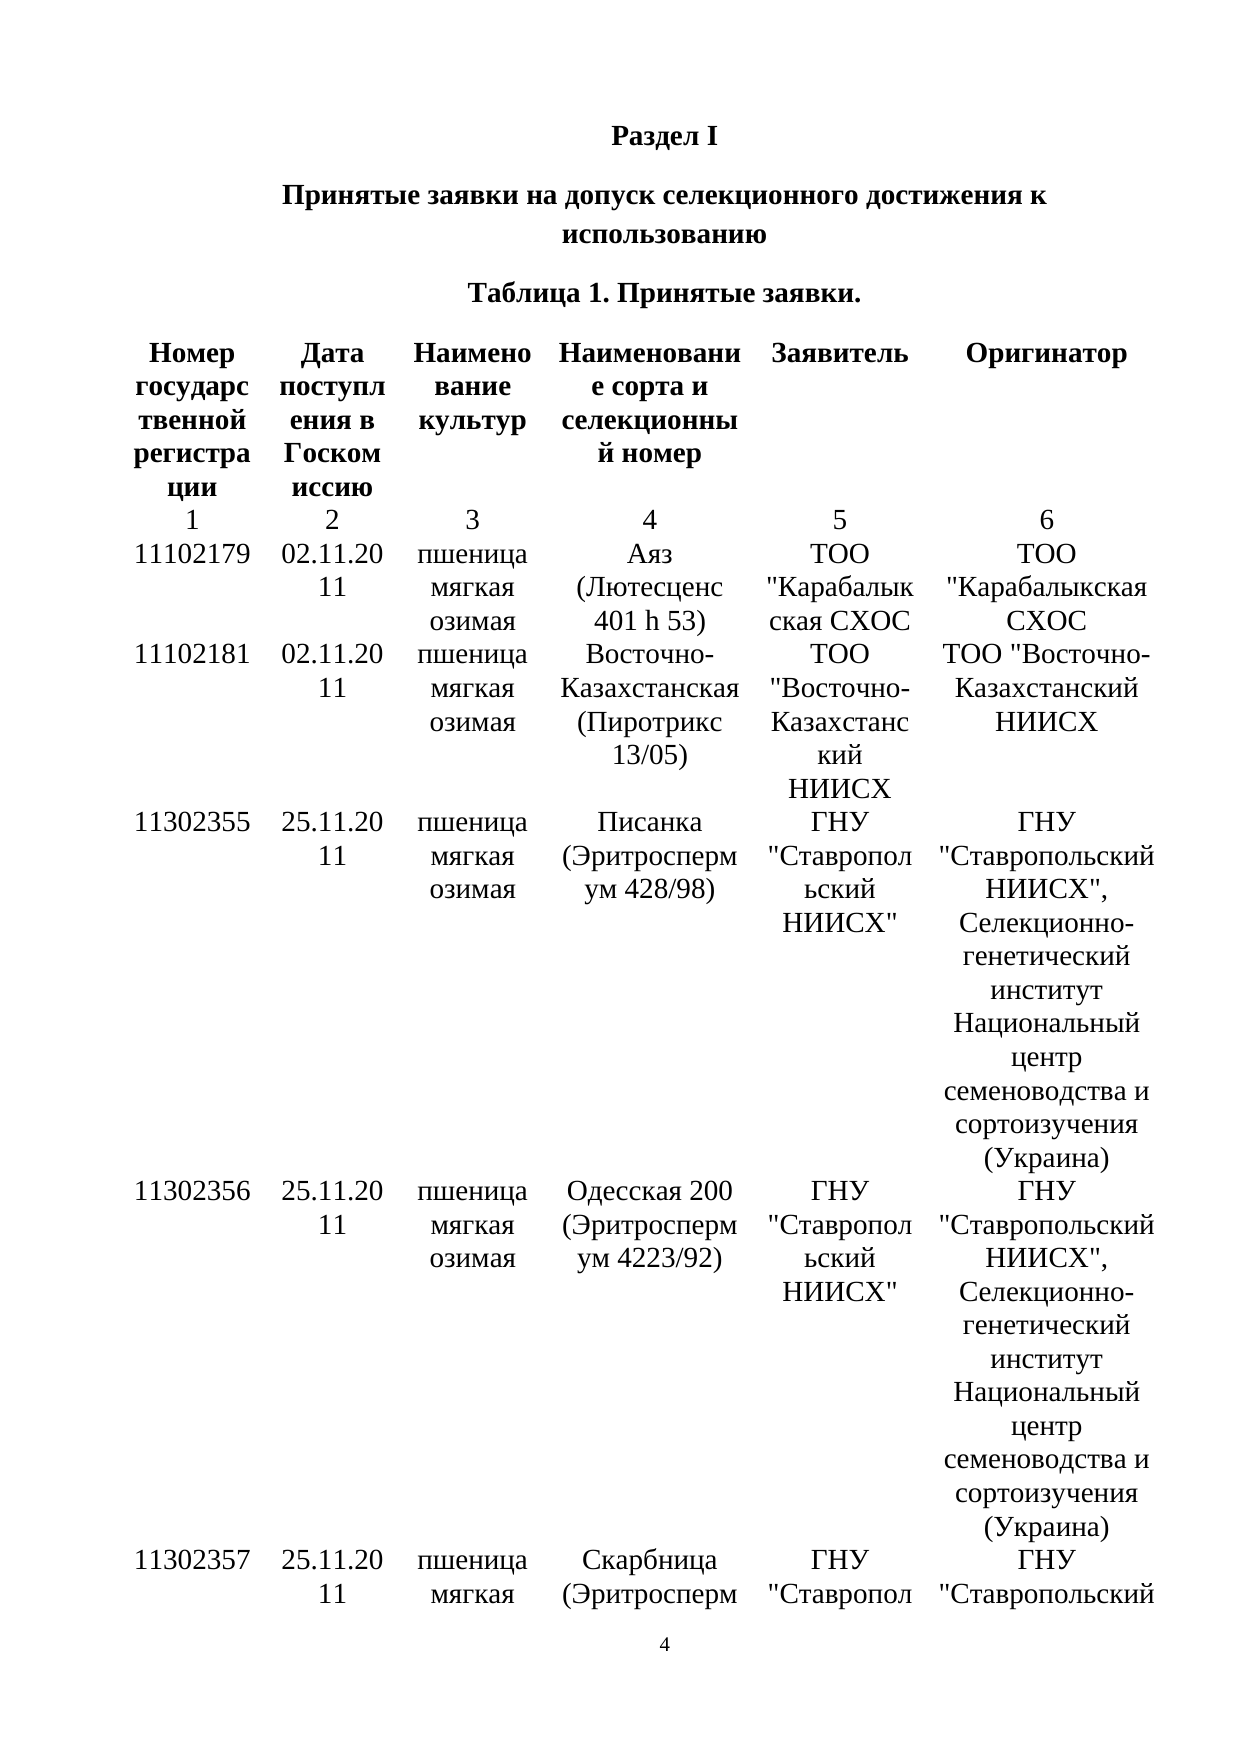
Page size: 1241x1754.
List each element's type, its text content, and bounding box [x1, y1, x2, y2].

table_cell 3 пшеница мягкая озимая [399, 503, 546, 637]
table_cell 11302357 [118, 1542, 266, 1632]
table_cell ТОО "Восточно-Казахстанский НИИСХ [753, 637, 926, 804]
text Таблица 1. Принятые заявки. [177, 275, 1152, 309]
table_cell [753, 1542, 926, 1632]
table_cell пшеница мягкая озимая [399, 1173, 546, 1542]
table_cell ГНУ "Ставропольский НИИСХ" [753, 804, 926, 1173]
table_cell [926, 1542, 1167, 1632]
table_header Дата поступления в Госкомиссию [266, 335, 399, 502]
text Раздел I [177, 118, 1152, 152]
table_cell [399, 1542, 546, 1632]
table_cell 02.11.2011 [266, 637, 399, 804]
table_cell ГНУ "Ставропольский НИИСХ", Селекционно-генетический институт Национальный центр семеноводства и сортоизучения (Украина) [926, 804, 1167, 1173]
table_cell 5 ТОО "Карабалыкская СХОС [753, 503, 926, 637]
table_header Номер государственной регистрации [118, 335, 266, 502]
table_cell 4 Аяз (Лютесценс 401 h 53) [546, 503, 753, 637]
table_header Оригинатор [926, 335, 1167, 502]
table_cell 25.11.2011 [266, 804, 399, 1173]
table_header Наименование культур [399, 335, 546, 502]
table_cell 2 02.11.2011 [266, 503, 399, 637]
table_cell 25.11.2011 [266, 1173, 399, 1542]
table_header Заявитель [753, 335, 926, 502]
table_cell ГНУ "Ставропольский НИИСХ" [753, 1173, 926, 1542]
table_cell Восточно-Казахстанская (Пиротрикс 13/05) [546, 637, 753, 804]
table_cell 1 11102179 [118, 503, 266, 637]
table_cell 11302355 [118, 804, 266, 1173]
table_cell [546, 1542, 753, 1632]
table_header Наименование сорта и селекционный номер [546, 335, 753, 502]
table_cell 11302356 [118, 1173, 266, 1542]
table_cell 11102181 [118, 637, 266, 804]
table_cell 6 ТОО "Карабалыкская СХОС [926, 503, 1167, 637]
table_cell 25.11.2011 [266, 1542, 399, 1632]
table_cell пшеница мягкая озимая [399, 637, 546, 804]
text Принятые заявки на допуск селекционного достижения к использованию [177, 177, 1152, 249]
table_cell ТОО "Восточно-Казахстанский НИИСХ [926, 637, 1167, 804]
table_cell Одесская 200 (Эритроспермум 4223/92) [546, 1173, 753, 1542]
table_cell Писанка (Эритроспермум 428/98) [546, 804, 753, 1173]
table_cell пшеница мягкая озимая [399, 804, 546, 1173]
table_cell ГНУ "Ставропольский НИИСХ", Селекционно-генетический институт Национальный центр семеноводства и сортоизучения (Украина) [926, 1173, 1167, 1542]
